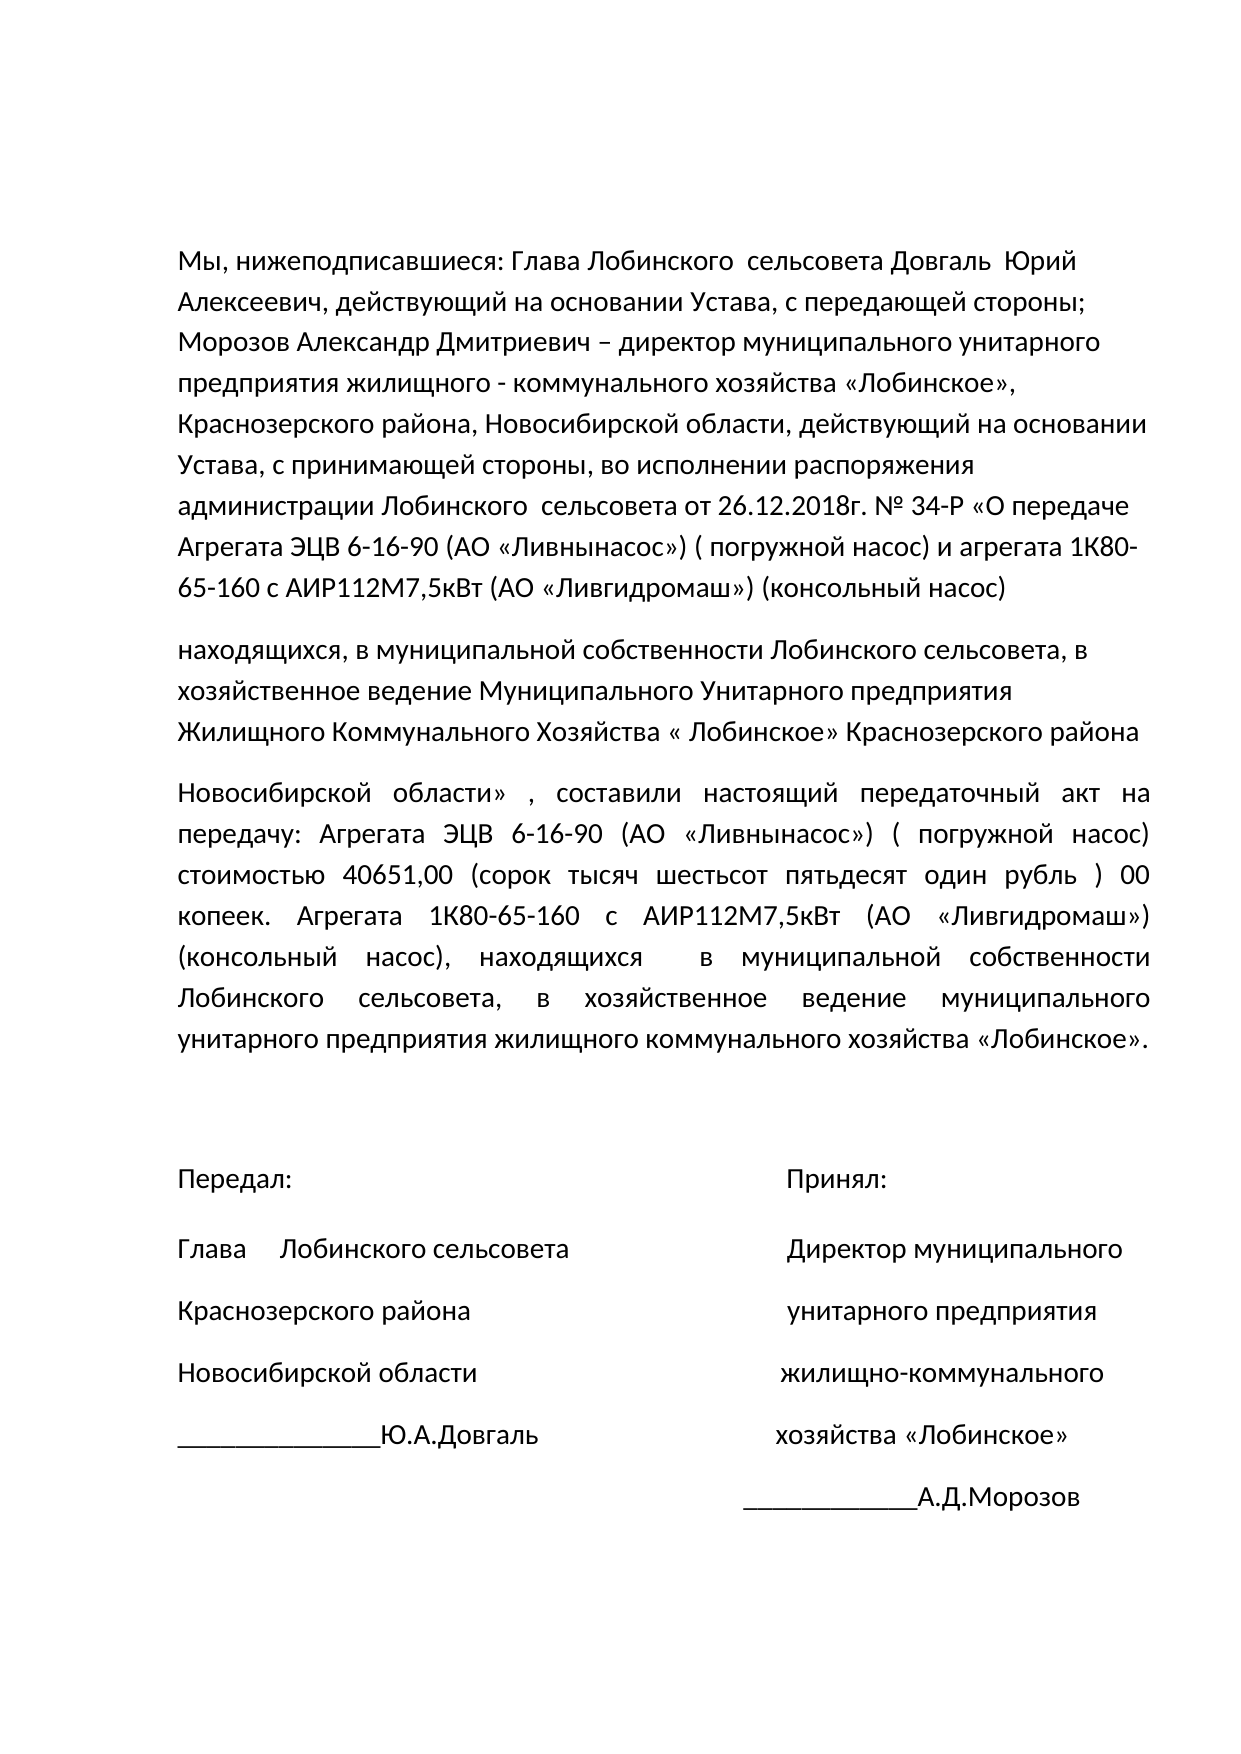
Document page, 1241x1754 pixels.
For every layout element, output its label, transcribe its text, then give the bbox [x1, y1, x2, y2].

text Глава Лобинского сельсовета Директор муниципального [177, 1231, 1152, 1266]
text ____________А.Д.Морозов [177, 1478, 1152, 1513]
text Передал: Принял: [177, 1160, 1152, 1196]
text ______________Ю.А.Довгаль хозяйства «Лобинское» [177, 1416, 1152, 1451]
text находящихся, в муниципальной собственности Лобинского сельсовета, в хозяйственное ведение Муниципального Унитарного предприятия Жилищного Коммунального Хозяйства « Лобинское» Краснозерского района [177, 631, 1152, 748]
text Мы, нижеподписавшиеся: Глава Лобинского сельсовета Довгаль Юрий Алексеевич, действующий на основании Устава, с передающей стороны; Морозов Александр Дмитриевич – директор муниципального унитарного предприятия жилищного - коммунального хозяйства «Лобинское», Краснозерского района, Новосибирской области, действующий на основании Устава, с принимающей стороны, во исполнении распоряжения администрации Лобинского сельсовета от 26.12.2018г. № 34-Р «О передаче Агрегата ЭЦВ 6-16-90 (АО «Ливнынасос») ( погружной насос) и агрегата 1К80-65-160 с АИР112М7,5кВт (АО «Ливгидромаш») (консольный насос) [177, 242, 1152, 605]
text Краснозерского района унитарного предприятия [177, 1292, 1152, 1328]
text Новосибирской области» , составили настоящий передаточный акт на передачу: Агрегата ЭЦВ 6-16-90 (АО «Ливнынасос») ( погружной насос) стоимостью 40651,00 (сорок тысяч шестьсот пятьдесят один рубль ) 00 копеек. Агрегата 1К80-65-160 с АИР112М7,5кВт (АО «Ливгидромаш») (консольный насос), находящихся в муниципальной собственности Лобинского сельсовета, в хозяйственное ведение муниципального унитарного предприятия жилищного коммунального хозяйства «Лобинское». [177, 774, 1152, 1056]
text Новосибирской области жилищно-коммунального [177, 1354, 1152, 1390]
